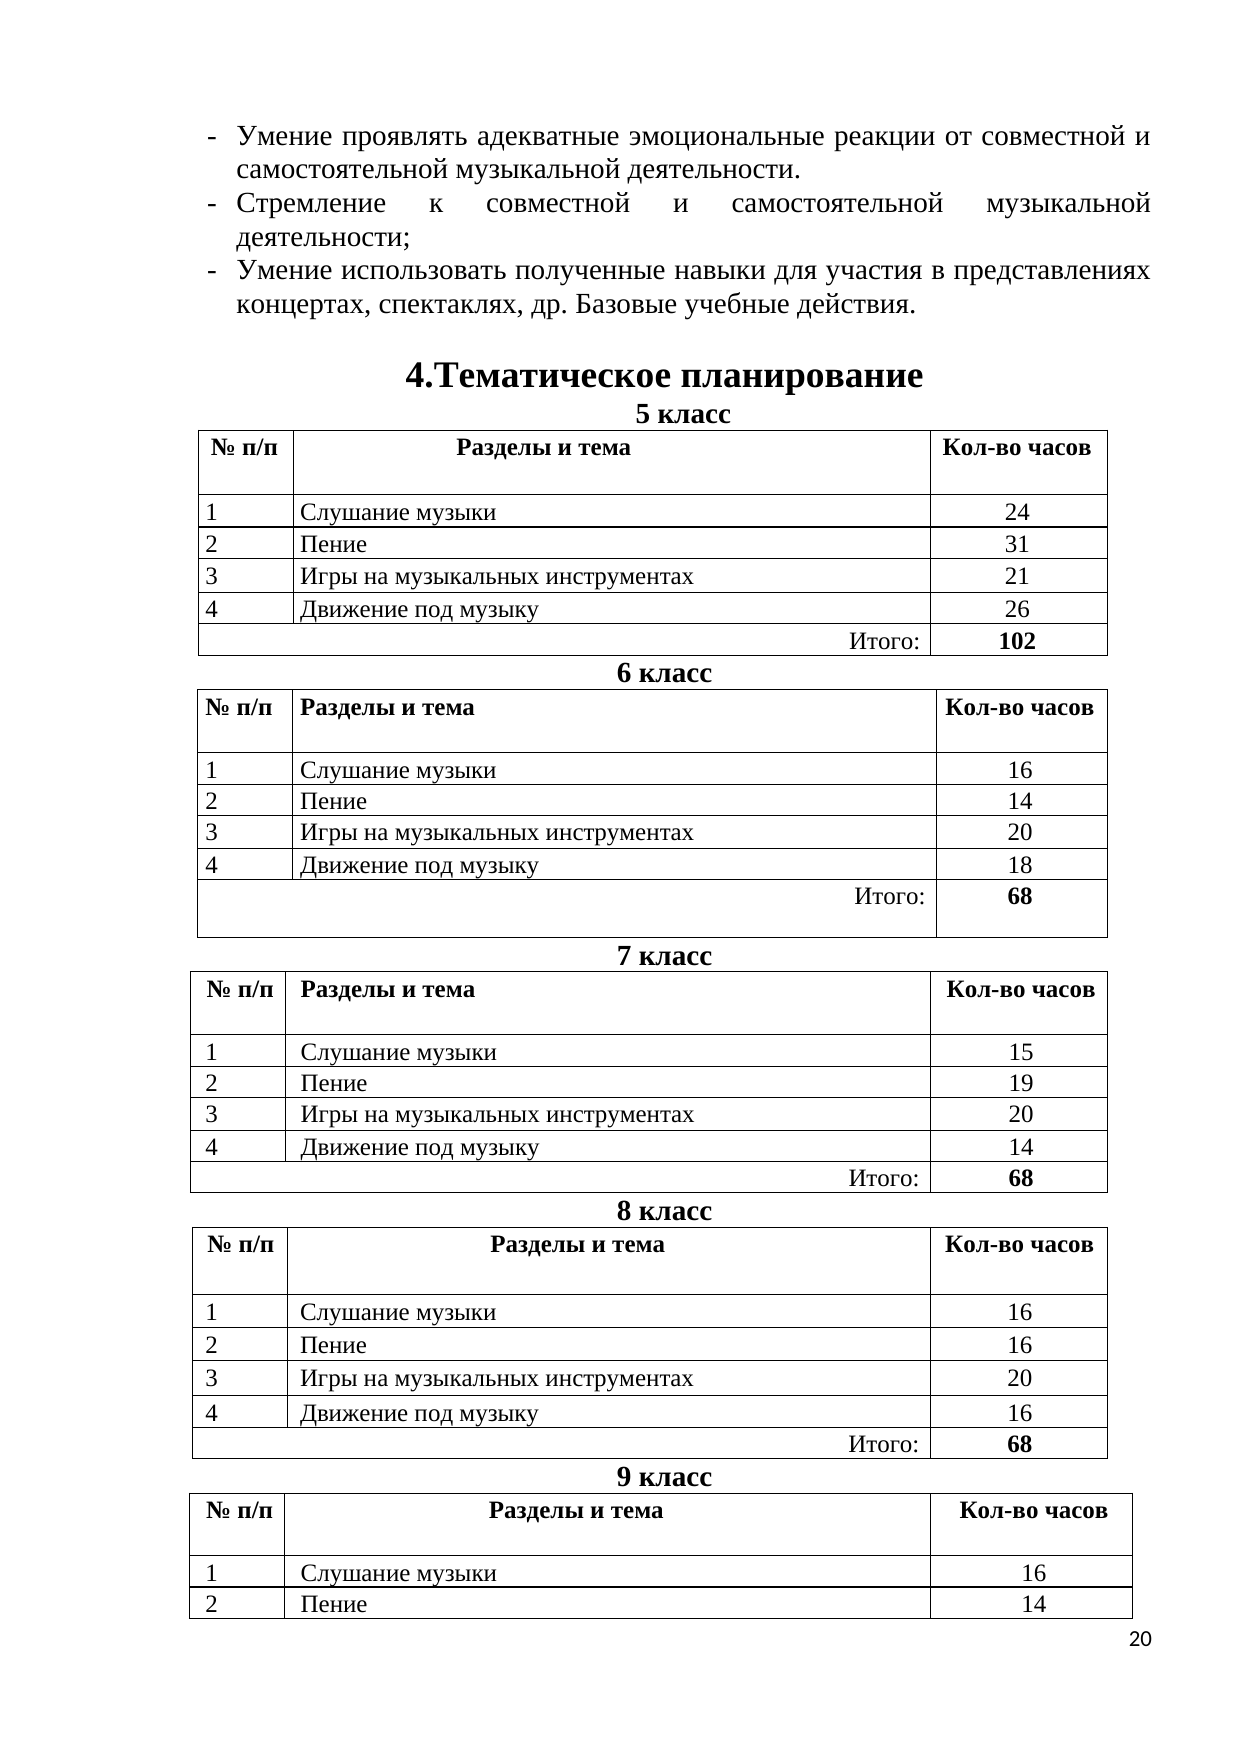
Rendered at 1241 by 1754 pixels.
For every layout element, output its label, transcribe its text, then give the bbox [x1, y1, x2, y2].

table_cell [798, 593, 930, 623]
table_cell Слушание музыки [288, 1295, 866, 1327]
table_cell 20 [931, 1098, 1107, 1130]
table_cell [863, 1556, 930, 1586]
table_header [842, 690, 936, 752]
list Умение использовать полученные навыки для участия в представлениях концертах, спектаклях, др. Базовые учебные действия. [207, 252, 1152, 319]
table_header [863, 1494, 930, 1555]
table_header Кол-во часов [931, 972, 1107, 1034]
table_cell 14 [937, 785, 1107, 815]
table_cell 4 [191, 1131, 285, 1161]
table_cell 16 [937, 753, 1107, 783]
table_cell Игры на музыкальных инструментах [288, 1361, 866, 1395]
table_cell 4 [199, 593, 293, 623]
table_cell 21 [931, 559, 1107, 592]
table_cell [866, 1361, 930, 1395]
table_cell Итого: [193, 1428, 930, 1458]
table_cell 3 [191, 1098, 285, 1130]
table_header Разделы и тема [285, 1494, 863, 1555]
text 7 класс [183, 938, 1146, 971]
table_cell [864, 1035, 930, 1066]
table_header № п/п [191, 972, 285, 1034]
table_header Кол-во часов [931, 431, 1107, 494]
table_cell [798, 559, 930, 592]
table_cell 4 [198, 849, 292, 879]
table_cell [842, 849, 936, 879]
table_header Разделы и тема [294, 431, 797, 494]
table_header [866, 1228, 930, 1294]
table_cell Движение под музыку [293, 849, 842, 879]
table_cell 20 [937, 816, 1107, 847]
text 6 класс [183, 656, 1146, 689]
table_cell 14 [931, 1588, 1132, 1618]
table_cell Итого: [198, 880, 936, 937]
table_cell 1 [190, 1556, 284, 1586]
table_cell [866, 1295, 930, 1327]
table_cell 16 [931, 1295, 1107, 1327]
table_cell [842, 816, 936, 847]
table_cell [842, 785, 936, 815]
table_header Разделы и тема [286, 972, 864, 1034]
table_cell 24 [931, 495, 1107, 526]
table_cell 2 [198, 785, 292, 815]
table_cell 18 [937, 849, 1107, 879]
table_cell 3 [193, 1361, 287, 1395]
table_header № п/п [198, 690, 292, 752]
list Умение проявлять адекватные эмоциональные реакции от совместной и самостоятельной музыкальной деятельности. [207, 118, 1152, 185]
table_header Разделы и тема [288, 1228, 866, 1294]
table_cell 1 [199, 495, 293, 526]
table_cell Слушание музыки [294, 495, 797, 526]
table_cell 1 [191, 1035, 285, 1066]
table_cell 2 [193, 1328, 287, 1360]
table_cell Движение под музыку [288, 1396, 866, 1427]
table_cell 19 [931, 1067, 1107, 1097]
table_cell [798, 528, 930, 558]
table_cell [864, 1067, 930, 1097]
table_cell Слушание музыки [293, 753, 842, 783]
table_cell 2 [191, 1067, 285, 1097]
table_cell Пение [286, 1067, 864, 1097]
table_cell Слушание музыки [285, 1556, 863, 1586]
table_cell Итого: [191, 1162, 930, 1192]
table_cell Пение [294, 528, 797, 558]
table_cell 2 [199, 528, 293, 558]
table_cell 31 [931, 528, 1107, 558]
table_cell 1 [193, 1295, 287, 1327]
table_cell [863, 1588, 930, 1618]
table_header Разделы и тема [293, 690, 842, 752]
table_cell [798, 495, 930, 526]
list Стремление к совместной и самостоятельной музыкальной деятельности; [207, 185, 1152, 252]
table_cell [866, 1328, 930, 1360]
table_cell Пение [285, 1588, 863, 1618]
table_header № п/п [193, 1228, 287, 1294]
table_header [798, 431, 930, 494]
table_cell [864, 1131, 930, 1161]
table_header [864, 972, 930, 1034]
table_cell 68 [931, 1428, 1107, 1458]
table_cell 16 [931, 1556, 1132, 1586]
table_cell 26 [931, 593, 1107, 623]
table_cell Игры на музыкальных инструментах [286, 1098, 864, 1130]
table_cell 3 [199, 559, 293, 592]
table_cell [842, 753, 936, 783]
table_header Кол-во часов [937, 690, 1107, 752]
table_header № п/п [199, 431, 293, 494]
table_cell 4 [193, 1396, 287, 1427]
table_cell Итого: [199, 624, 930, 654]
text 8 класс [183, 1193, 1146, 1227]
table_cell [864, 1098, 930, 1130]
table_cell Игры на музыкальных инструментах [293, 816, 842, 847]
text 4.Тематическое планирование [183, 353, 1146, 396]
text 5 класс [215, 396, 1152, 429]
table_cell 3 [198, 816, 292, 847]
table_cell 1 [198, 753, 292, 783]
table_header Кол-во часов [931, 1228, 1107, 1294]
table_cell 16 [931, 1396, 1107, 1427]
table_cell 102 [931, 624, 1107, 654]
text 9 класс [183, 1459, 1146, 1492]
table_cell 68 [931, 1162, 1107, 1192]
table_cell 15 [931, 1035, 1107, 1066]
table_header № п/п [190, 1494, 284, 1555]
table_cell [866, 1396, 930, 1427]
table_cell 2 [190, 1588, 284, 1618]
table_cell 14 [931, 1131, 1107, 1161]
table_cell Пение [293, 785, 842, 815]
table_header Кол-во часов [931, 1494, 1132, 1555]
table_cell Движение под музыку [294, 593, 797, 623]
table_cell Игры на музыкальных инструментах [294, 559, 797, 592]
table_cell Движение под музыку [286, 1131, 864, 1161]
table_cell 16 [931, 1328, 1107, 1360]
table_cell 20 [931, 1361, 1107, 1395]
table_cell 68 [937, 880, 1107, 937]
table_cell Пение [288, 1328, 866, 1360]
table_cell Слушание музыки [286, 1035, 864, 1066]
